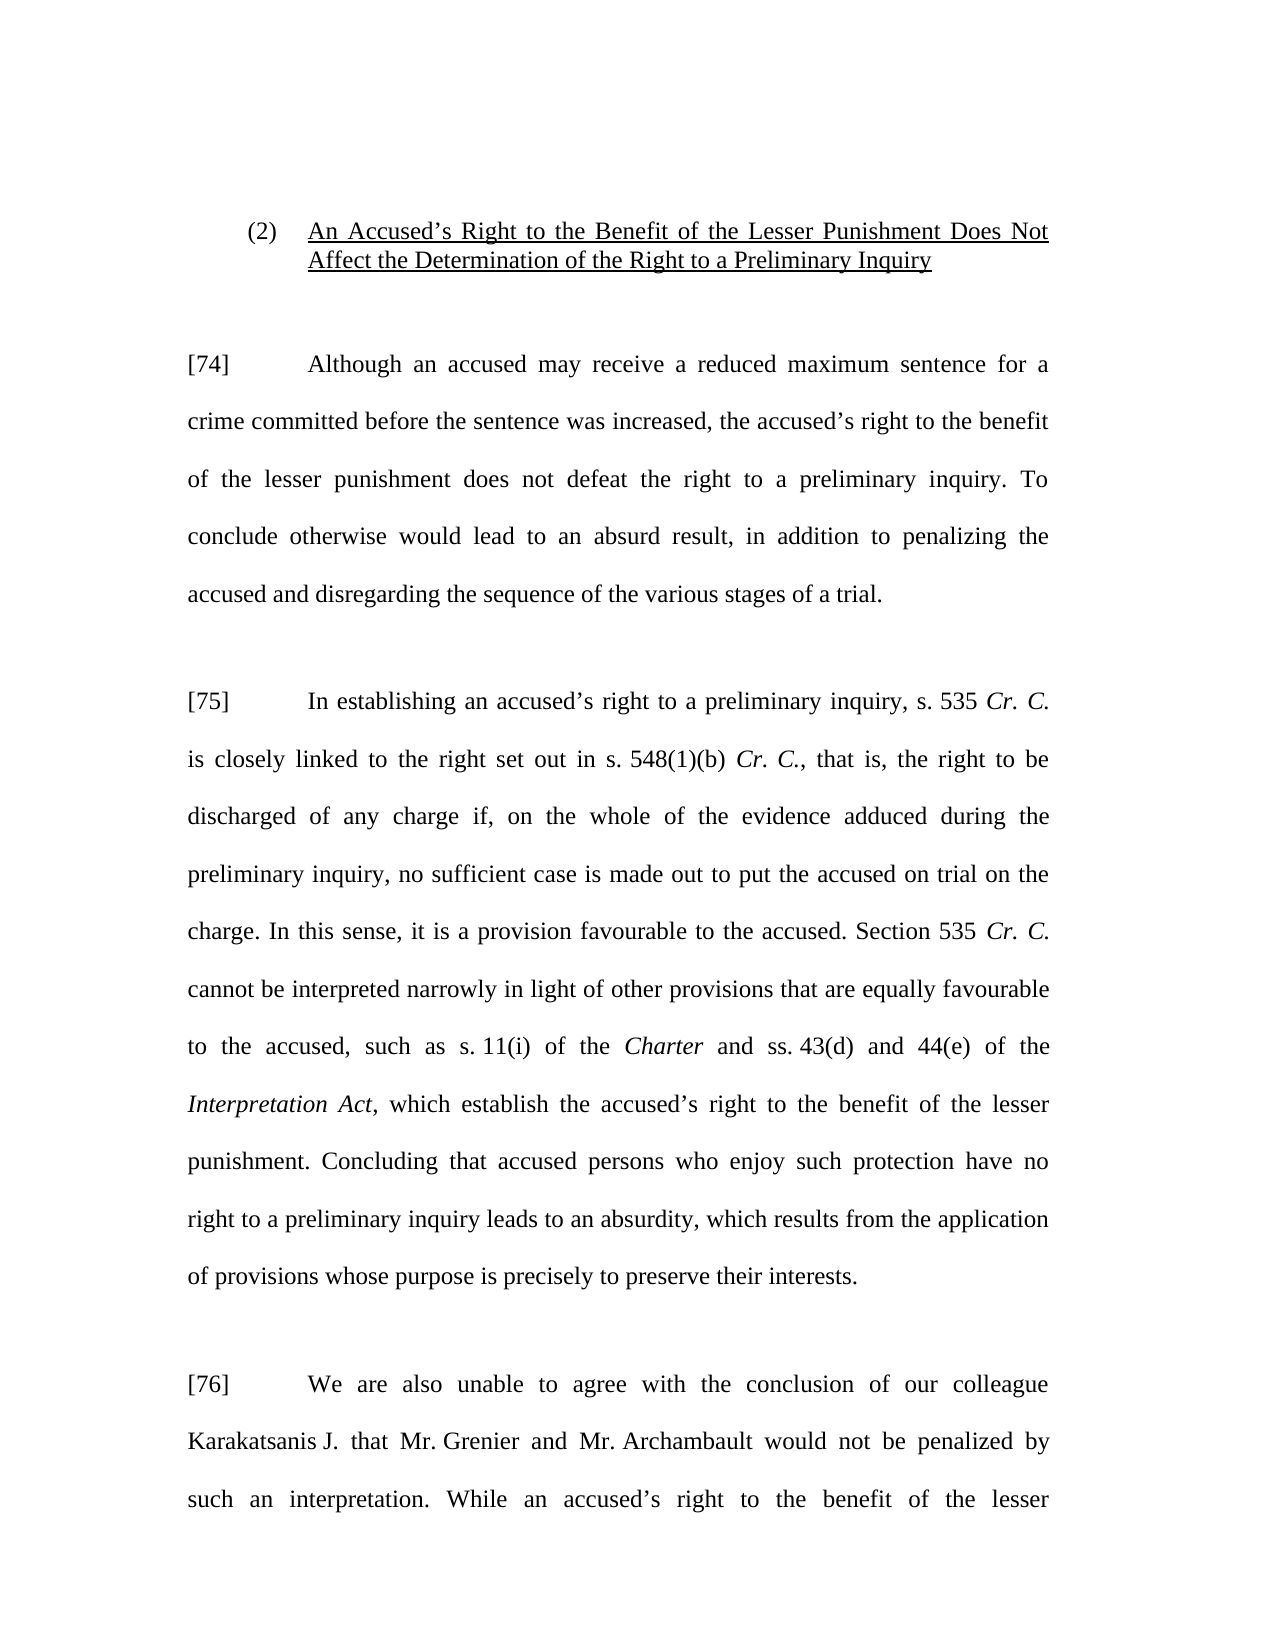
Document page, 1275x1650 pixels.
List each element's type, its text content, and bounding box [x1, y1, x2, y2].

text Although an accused may receive a reduced maximum sentence for a crime committed before the sentence was increased, the accused’s right to the benefit of the lesser punishment does not defeat the right to a preliminary inquiry. To conclude otherwise would lead to an absurd result, in addition to penalizing the accused and disregarding the sequence of the various stages of a trial. [187, 349, 1050, 608]
text In establishing an accused’s right to a preliminary inquiry, s. 535 Cr. C. is closely linked to the right set out in s. 548(1)(b) Cr. C., that is, the right to be discharged of any charge if, on the whole of the evidence adduced during the preliminary inquiry, no sufficient case is made out to put the accused on trial on the charge. In this sense, it is a provision favourable to the accused. Section 535 Cr. C. cannot be interpreted narrowly in light of other provisions that are equally favourable to the accused, such as s. 11(i) of the Charter and ss. 43(d) and 44(e) of the Interpretation Act, which establish the accused’s right to the benefit of the lesser punishment. Concluding that accused persons who enjoy such protection have no right to a preliminary inquiry leads to an absurdity, which results from the application of provisions whose purpose is precisely to preserve their interests. [187, 686, 1050, 1290]
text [187, 1369, 1050, 1513]
title An Accused’s Right to the Benefit of the Lesser Punishment Does Not Affect the Determination of the Right to a Preliminary Inquiry [247, 216, 1050, 274]
